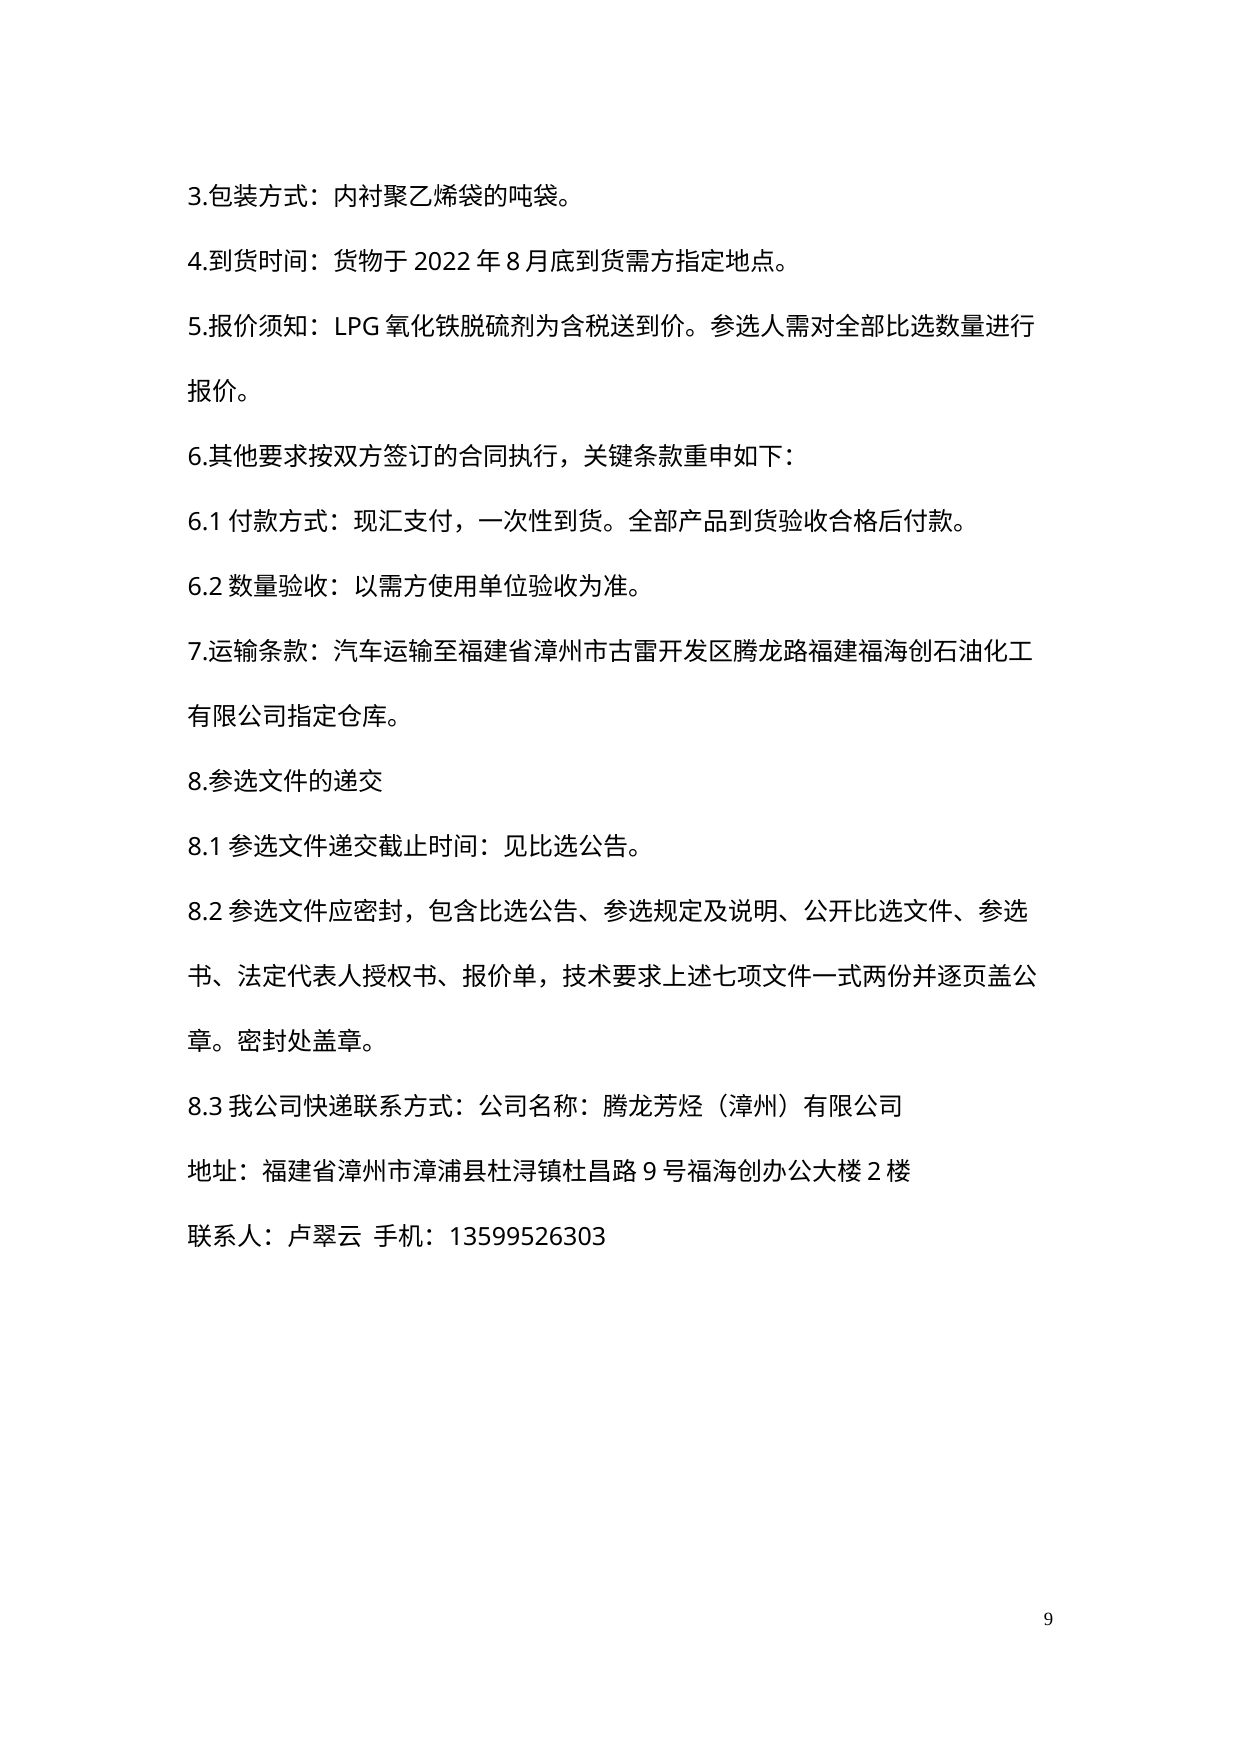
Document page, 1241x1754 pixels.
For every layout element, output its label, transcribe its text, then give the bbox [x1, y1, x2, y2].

text 7.运输条款：汽车运输至福建省漳州市古雷开发区腾龙路福建福海创石油化工有限公司指定仓库。 [187, 617, 1053, 747]
text 5.报价须知：LPG氧化铁脱硫剂为含税送到价。参选人需对全部比选数量进行报价。 [187, 292, 1053, 422]
text 8.1参选文件递交截止时间：见比选公告。 [187, 812, 1053, 877]
list 包装方式：内衬聚乙烯袋的吨袋。 [187, 162, 1053, 227]
text 8.2参选文件应密封，包含比选公告、参选规定及说明、公开比选文件、参选书、法定代表人授权书、报价单，技术要求上述七项文件一式两份并逐页盖公章。密封处盖章。 [187, 877, 1053, 1072]
text 8.参选文件的递交 [187, 747, 1053, 812]
text 联系人：卢翠云 手机：13599526303 [187, 1202, 1053, 1267]
text 6.1付款方式：现汇支付，一次性到货。全部产品到货验收合格后付款。 [187, 487, 1053, 552]
text 6.2数量验收：以需方使用单位验收为准。 [187, 552, 1053, 617]
text 6.其他要求按双方签订的合同执行，关键条款重申如下： [187, 422, 1053, 487]
text 4.到货时间：货物于2022年8月底到货需方指定地点。 [187, 227, 1053, 292]
text 地址：福建省漳州市漳浦县杜浔镇杜昌路9号福海创办公大楼2楼 [187, 1137, 1053, 1202]
text 8.3我公司快递联系方式：公司名称：腾龙芳烃（漳州）有限公司 [187, 1072, 1053, 1137]
